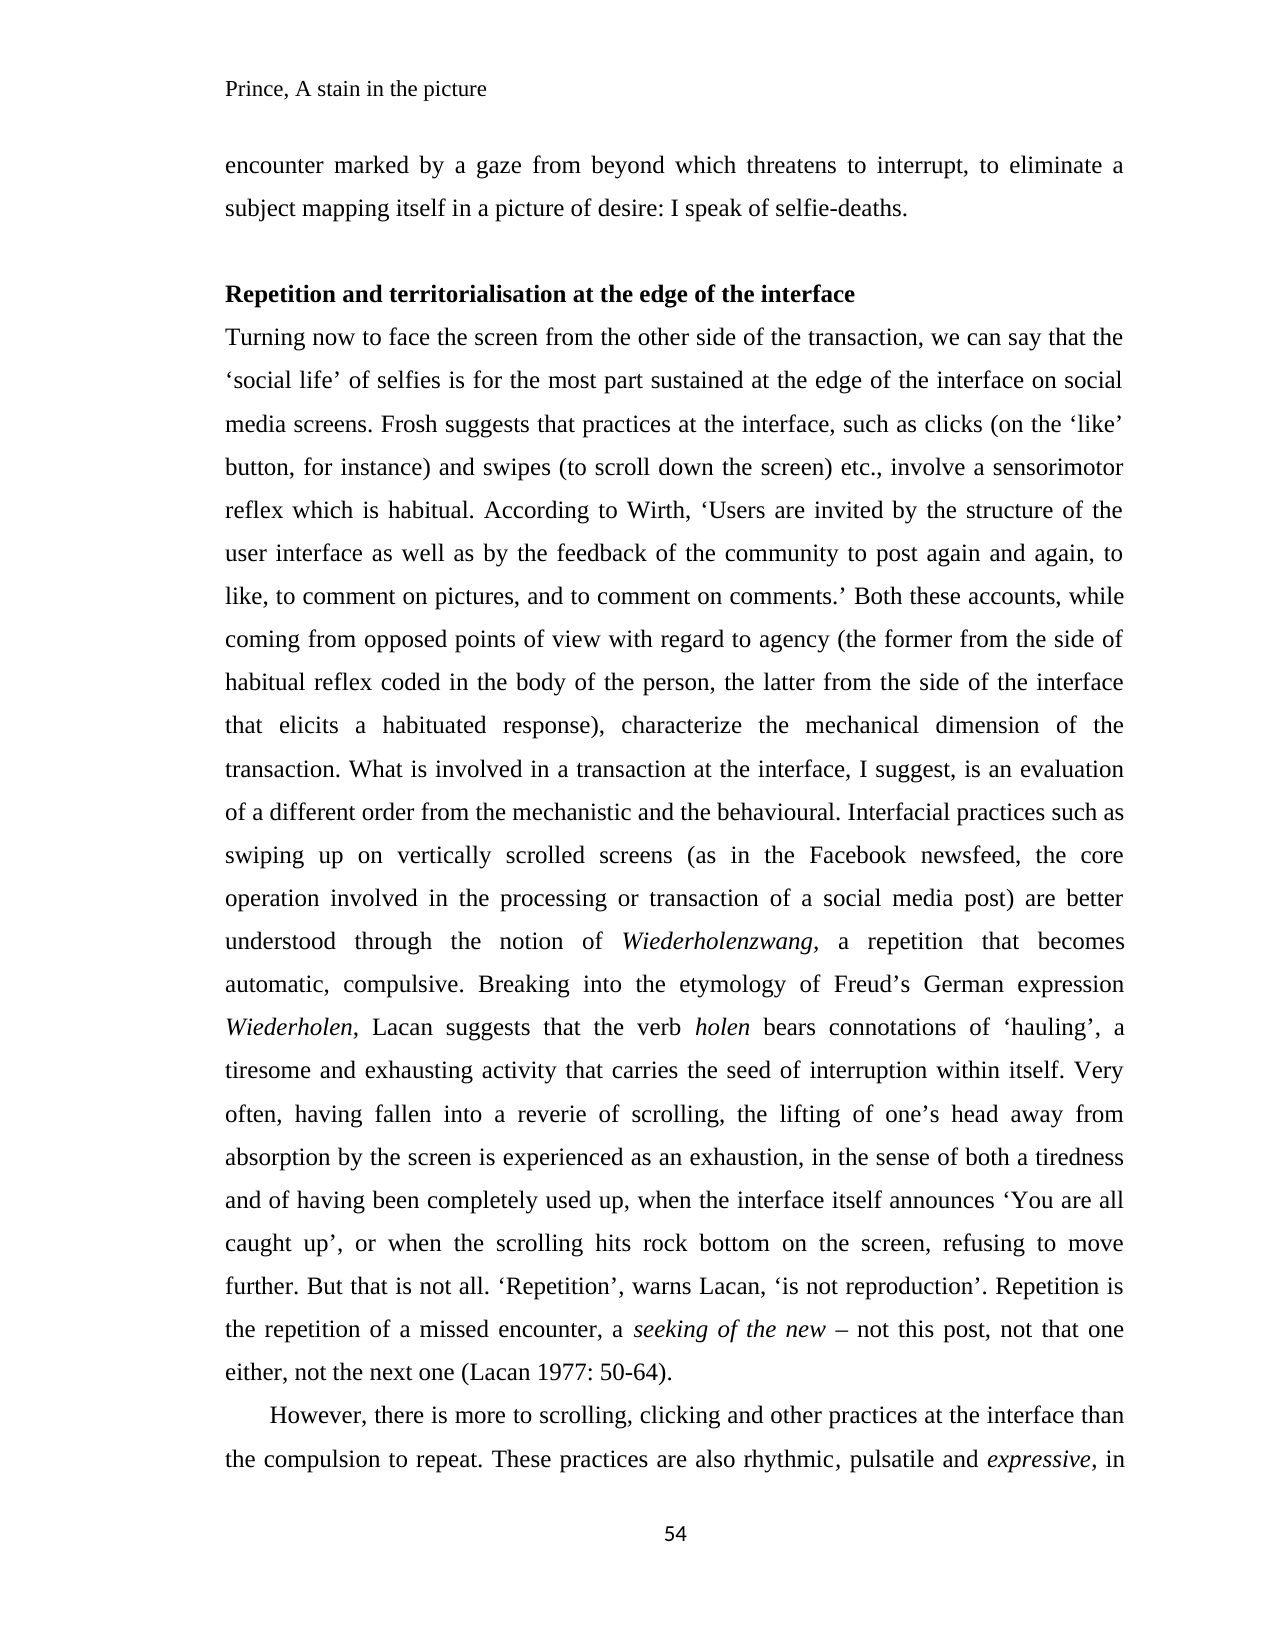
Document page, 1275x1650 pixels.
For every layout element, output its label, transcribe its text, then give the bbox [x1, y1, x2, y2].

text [225, 1401, 1125, 1472]
text Repetition and territorialisation at the edge of the interface [225, 279, 1125, 308]
text Turning now to face the screen from the other side of the transaction, we can say that the ‘social life’ of selfies is for the most part sustained at the edge of the interface on social media screens. Frosh suggests that practices at the interface, such as clicks (on the ‘like’ button, for instance) and swipes (to scroll down the screen) etc., involve a sensorimotor reflex which is habitual. According to Wirth, ‘Users are invited by the structure of the user interface as well as by the feedback of the community to post again and again, to like, to comment on pictures, and to comment on comments.’ Both these accounts, while coming from opposed points of view with regard to agency (the former from the side of habitual reflex coded in the body of the person, the latter from the side of the interface that elicits a habituated response), characterize the mechanical dimension of the transaction. What is involved in a transaction at the interface, I suggest, is an evaluation of a different order from the mechanistic and the behavioural. Interfacial practices such as swiping up on vertically scrolled screens (as in the Facebook newsfeed, the core operation involved in the processing or transaction of a social media post) are better understood through the notion of Wiederholenzwang, a repetition that becomes automatic, compulsive. Breaking into the etymology of Freud’s German expression Wiederholen, Lacan suggests that the verb holen bears connotations of ‘hauling’, a tiresome and exhausting activity that carries the seed of interruption within itself. Very often, having fallen into a reverie of scrolling, the lifting of one’s head away from absorption by the screen is experienced as an exhaustion, in the sense of both a tiredness and of having been completely used up, when the interface itself announces ‘You are all caught up’, or when the scrolling hits rock bottom on the screen, refusing to move further. But that is not all. ‘Repetition’, warns Lacan, ‘is not reproduction’. Repetition is the repetition of a missed encounter, a seeking of the new – not this post, not that one either, not the next one (Lacan 1977: 50-64). [225, 322, 1125, 1386]
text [225, 150, 1125, 222]
